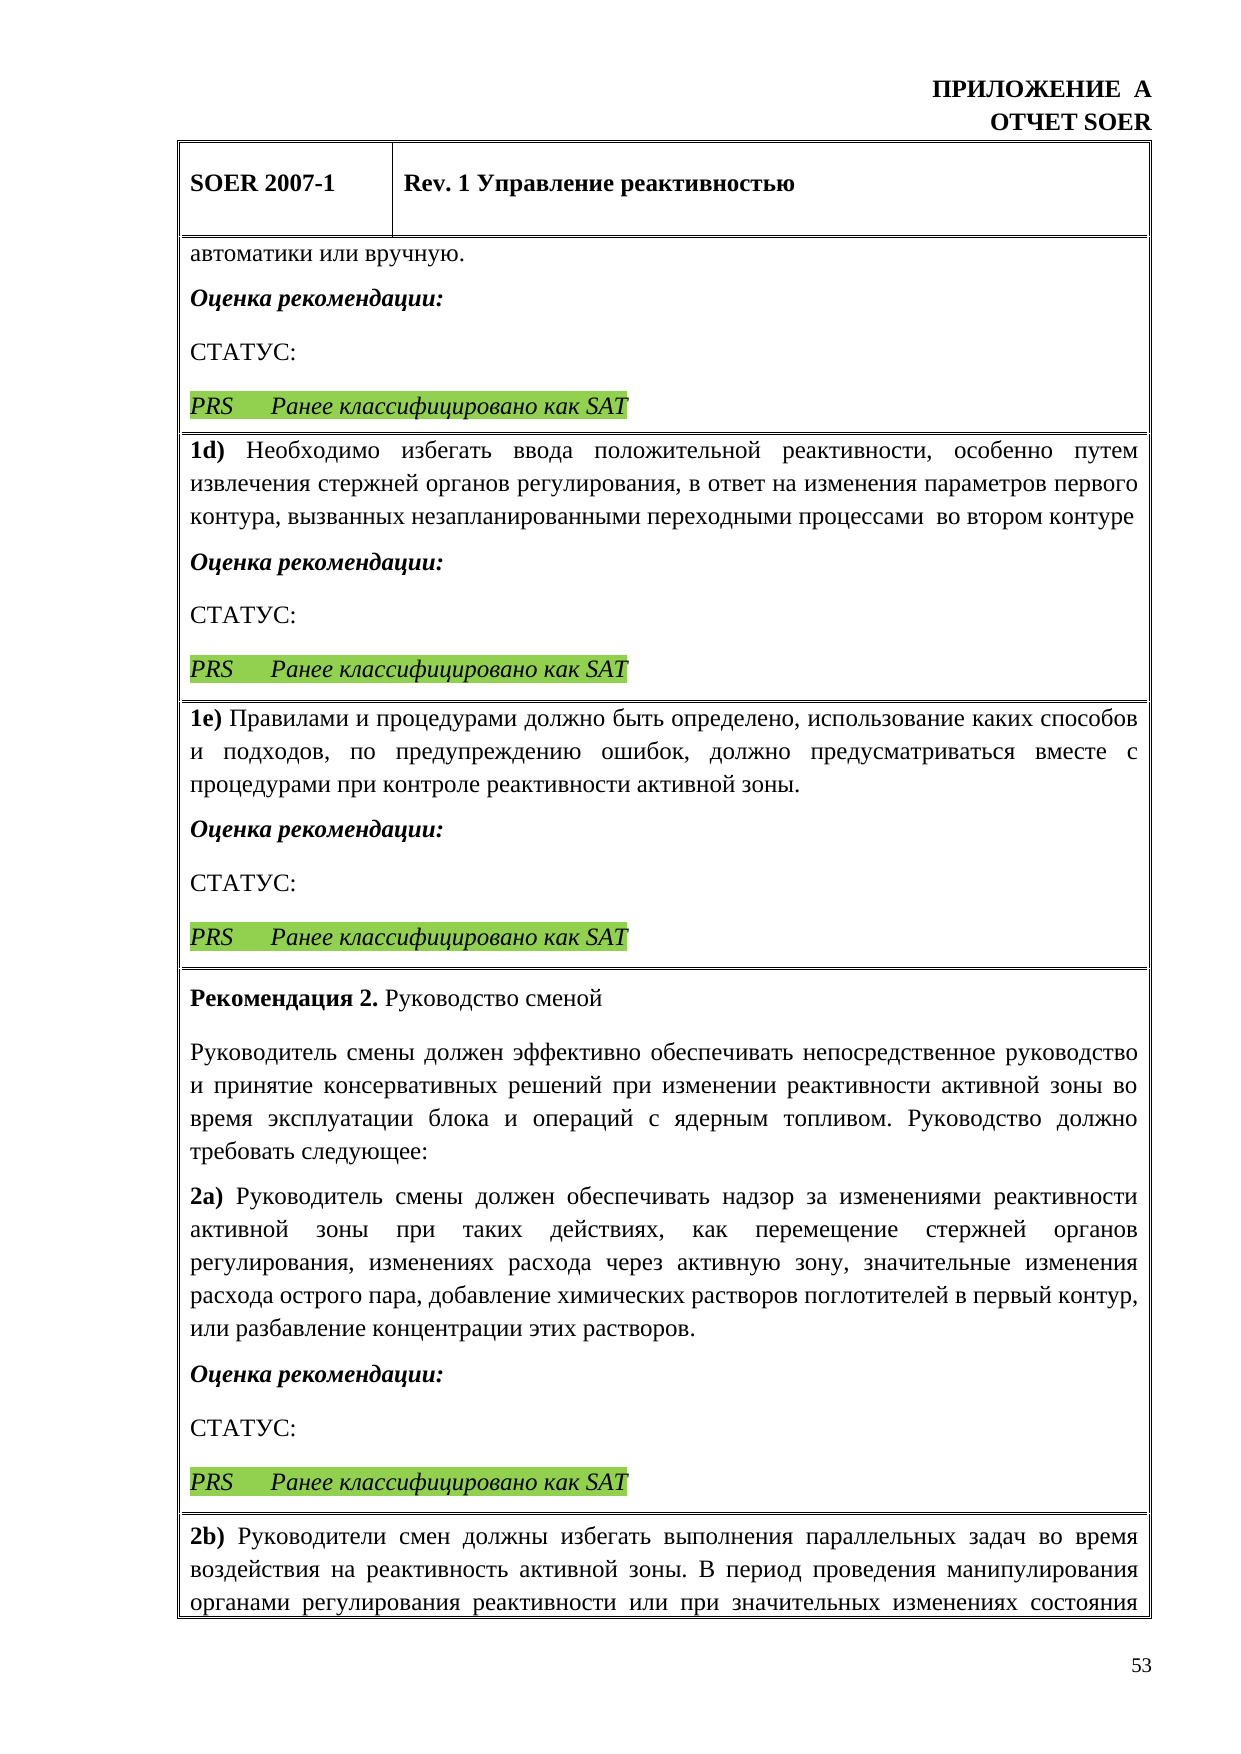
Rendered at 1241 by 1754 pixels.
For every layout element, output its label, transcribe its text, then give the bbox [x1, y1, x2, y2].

table_header SOER 2007-1 [180, 143, 392, 234]
table_cell Рекомендация 2. Руководство сменой Руководитель смены должен эффективно обеспечивать непосредственное руководство и принятие консервативных решений при изменении реактивности активной зоны во время эксплуатации блока и операций с ядерным топливом. Руководство должно требовать следующее: 2a) Руководитель смены должен обеспечивать надзор за изменениями реактивности активной зоны при таких действиях, как перемещение стержней органов регулирования, изменениях расхода через активную зону, значительные изменения расхода острого пара, добавление химических растворов поглотителей в первый контур, или разбавление концентрации этих растворов. Оценка рекомендации: СТАТУС: PRS Ранее классифицировано как SAT [179, 967, 1150, 1512]
table_cell 1e) Правилами и процедурами должно быть определено, использование каких способов и подходов, по предупреждению ошибок, должно предусматриваться вместе с процедурами при контроле реактивности активной зоны. Оценка рекомендации: СТАТУС: PRS Ранее классифицировано как SAT [180, 700, 1149, 967]
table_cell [180, 1512, 1149, 1616]
table_cell 1d) Необходимо избегать ввода положительной реактивности, особенно путем извлечения стержней органов регулирования, в ответ на изменения параметров первого контура, вызванных незапланированными переходными процессами во втором контуре Оценка рекомендации: СТАТУС: PRS Ранее классифицировано как SAT [179, 432, 1150, 699]
table_header Rev. 1 Управление реактивностью [393, 143, 1149, 234]
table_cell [180, 235, 1149, 432]
